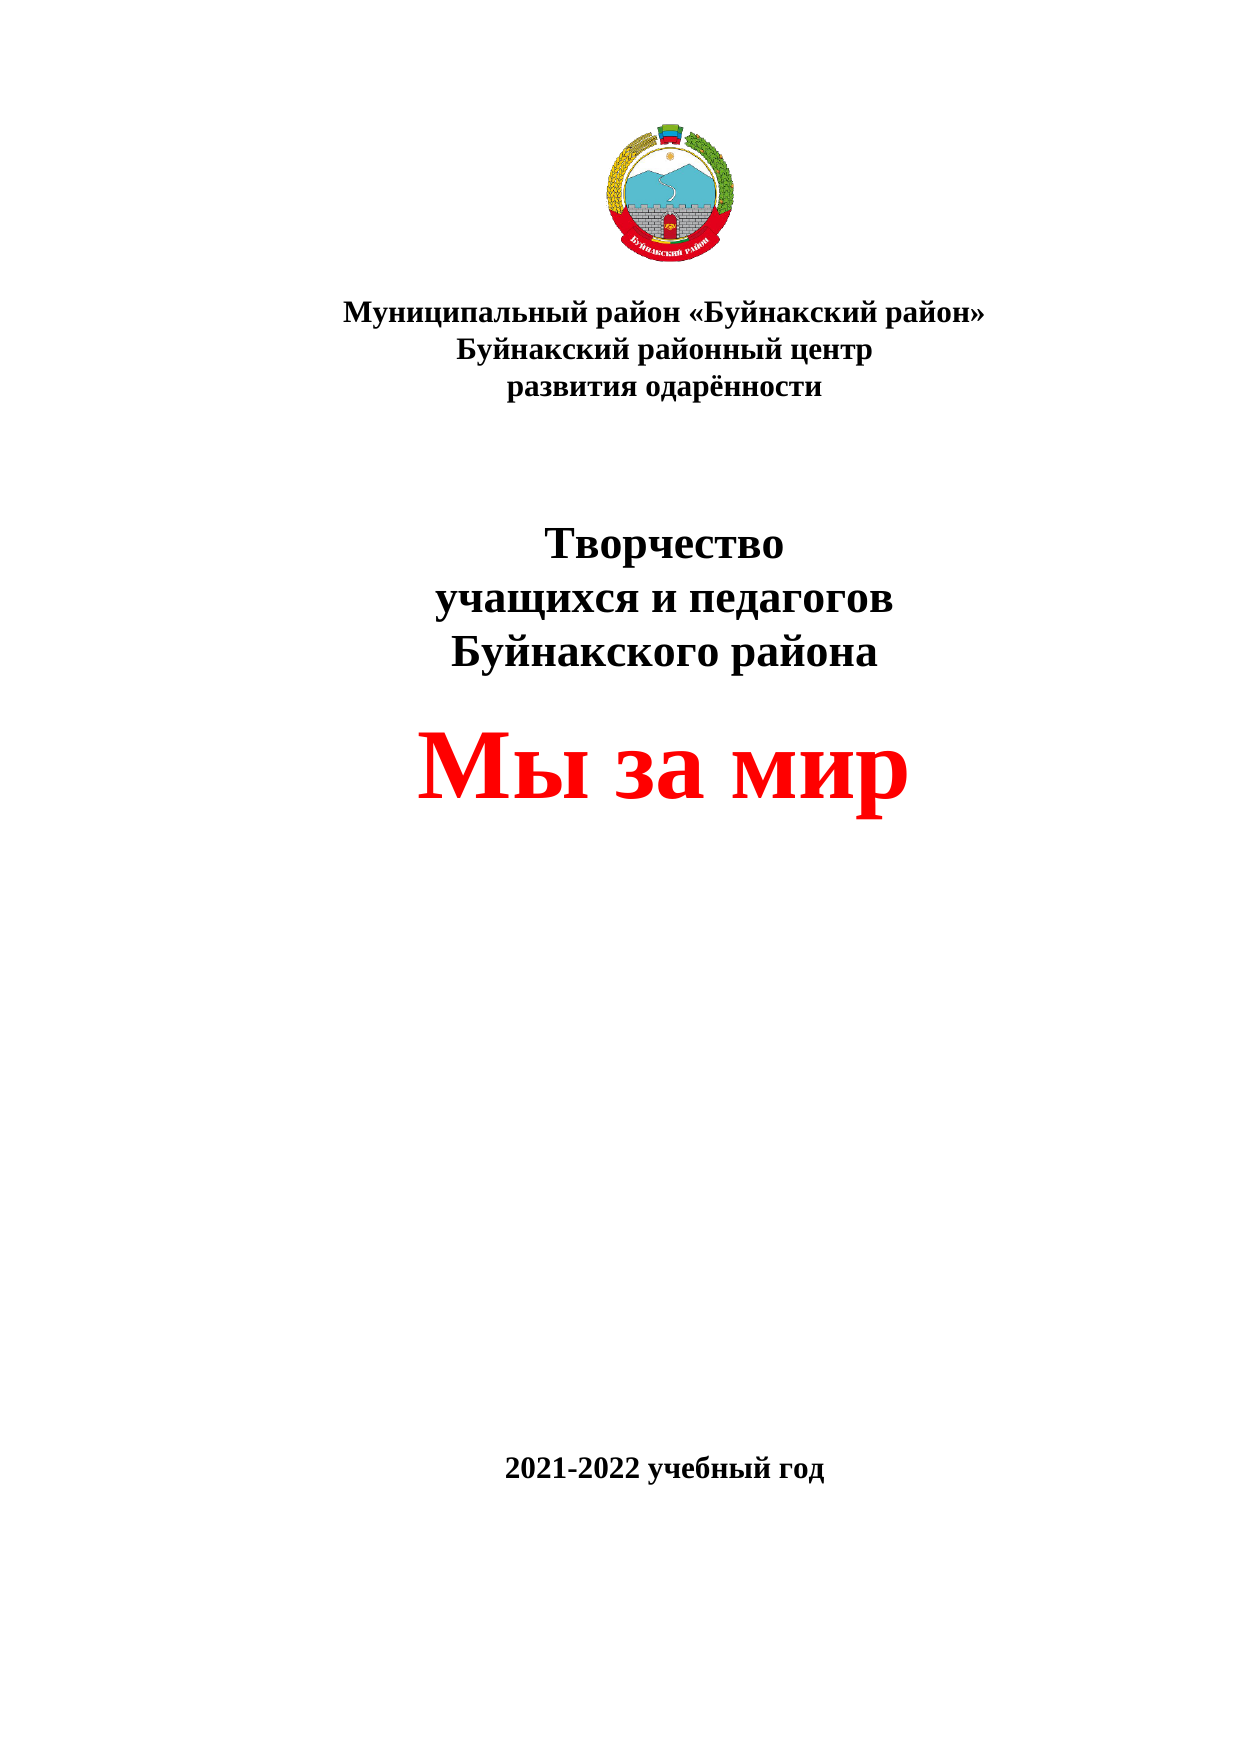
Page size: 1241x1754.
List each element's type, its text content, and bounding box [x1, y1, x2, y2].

text Муниципальный район «Буйнакский район» [177, 293, 1152, 329]
text Творчество [177, 515, 1152, 568]
text 2021-2022 учебный год [177, 1450, 1152, 1486]
text Мы за мир [177, 705, 1152, 820]
text развития одарённости [177, 367, 1152, 403]
text учащихся и педагогов [177, 569, 1152, 622]
picture [591, 118, 738, 269]
text Буйнакского района [177, 624, 1152, 676]
text Буйнакский районный центр [177, 330, 1152, 366]
